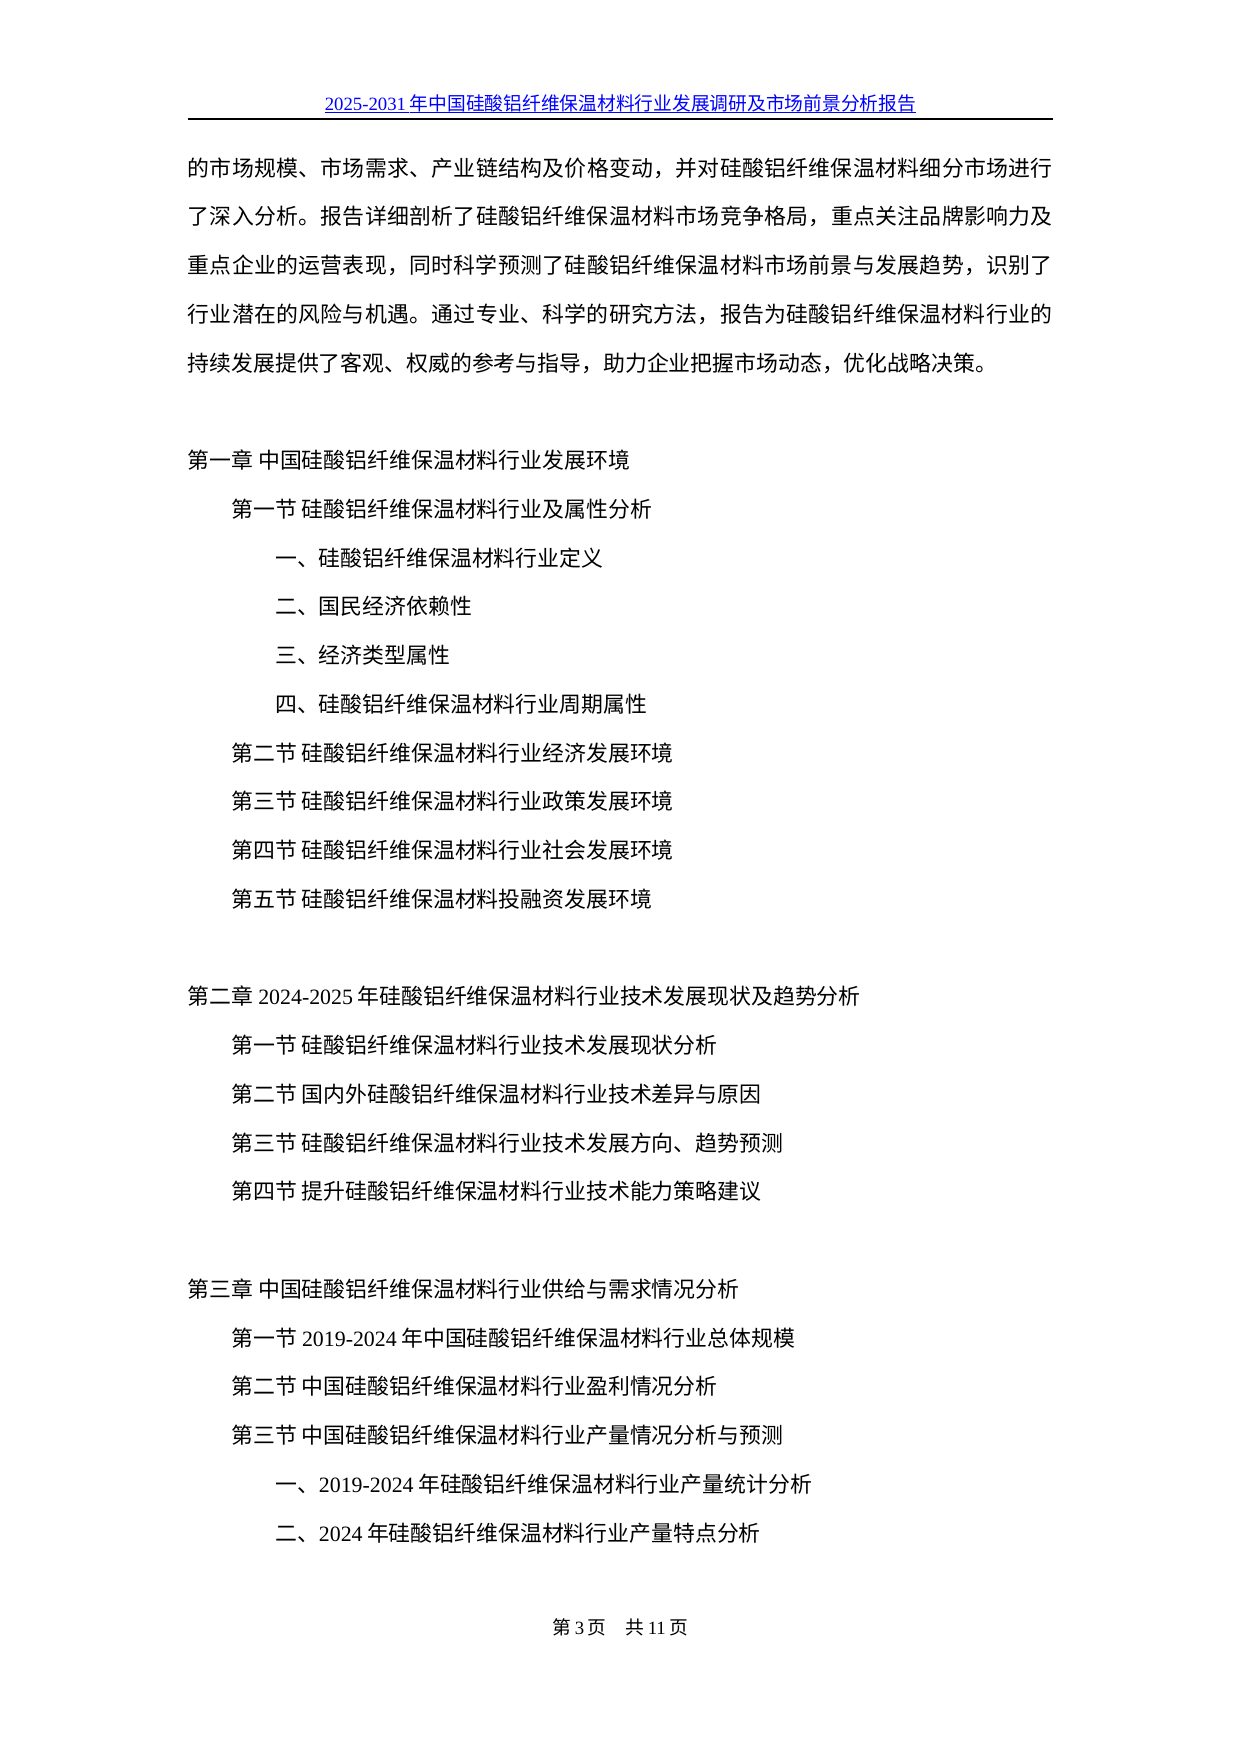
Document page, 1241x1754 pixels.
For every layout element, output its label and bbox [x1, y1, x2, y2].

text [187, 150, 1053, 1548]
